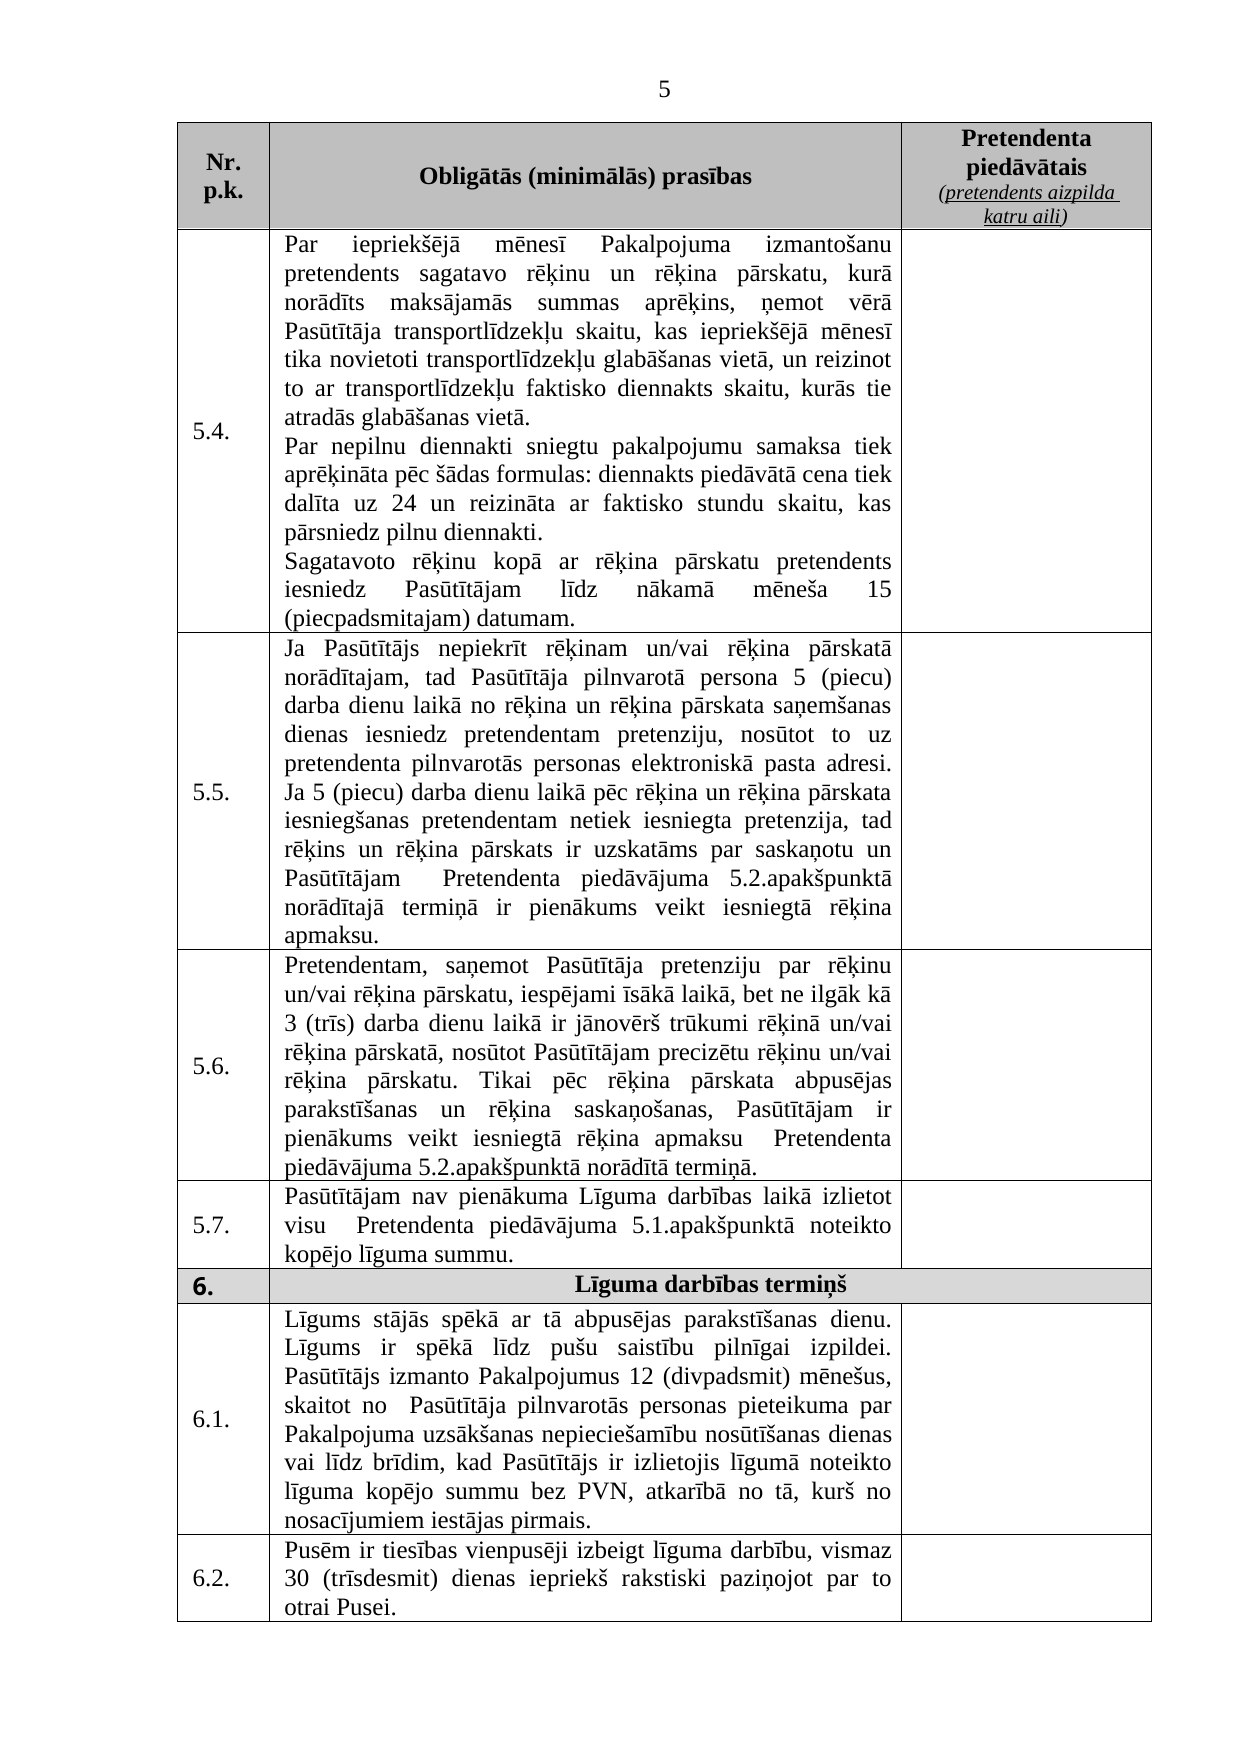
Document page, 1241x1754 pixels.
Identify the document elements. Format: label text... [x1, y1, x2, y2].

table_cell Par iepriekšējā mēnesī Pakalpojuma izmantošanu pretendents sagatavo rēķinu un rēķina pārskatu, kurā norādīts maksājamās summas aprēķins, ņemot vērā Pasūtītāja transportlīdzekļu skaitu, kas iepriekšējā mēnesī tika novietoti transportlīdzekļu glabāšanas vietā, un reizinot to ar transportlīdzekļu faktisko diennakts skaitu, kurās tie atradās glabāšanas vietā. Par nepilnu diennakti sniegtu pakalpojumu samaksa tiek aprēķināta pēc šādas formulas: diennakts piedāvātā cena tiek dalīta uz 24 un reizināta ar faktisko stundu skaitu, kas pārsniedz pilnu diennakti. Sagatavoto rēķinu kopā ar rēķina pārskatu pretendents iesniedz Pasūtītājam līdz nākamā mēneša 15 (piecpadsmitajam) datumam. [270, 230, 901, 632]
table_cell Līguma darbības termiņš [270, 1269, 1151, 1303]
table_cell [902, 950, 1151, 1180]
table_cell [178, 1269, 269, 1303]
table_cell Līgums stājās spēkā ar tā abpusējas parakstīšanas dienu. Līgums ir spēkā līdz pušu saistību pilnīgai izpildei. Pasūtītājs izmanto Pakalpojumus 12 (divpadsmit) mēnešus, skaitot no Pasūtītāja pilnvarotās personas pieteikuma par Pakalpojuma uzsākšanas nepieciešamību nosūtīšanas dienas vai līdz brīdim, kad Pasūtītājs ir izlietojis līgumā noteikto līguma kopējo summu bez PVN, atkarībā no tā, kurš no nosacījumiem iestājas pirmais. [270, 1304, 901, 1534]
table_cell [902, 1304, 1151, 1534]
table_header Nr. p.k. [178, 123, 269, 228]
table_cell [178, 633, 269, 949]
table_cell [902, 230, 1151, 632]
table_cell Pasūtītājam nav pienākuma Līguma darbības laikā izlietot visu Pretendenta piedāvājuma 5.1.apakšpunktā noteikto kopējo līguma summu. [270, 1181, 901, 1268]
table_cell Ja Pasūtītājs nepiekrīt rēķinam un/vai rēķina pārskatā norādītajam, tad Pasūtītāja pilnvarotā persona 5 (piecu) darba dienu laikā no rēķina un rēķina pārskata saņemšanas dienas iesniedz pretendentam pretenziju, nosūtot to uz pretendenta pilnvarotās personas elektroniskā pasta adresi. Ja 5 (piecu) darba dienu laikā pēc rēķina un rēķina pārskata iesniegšanas pretendentam netiek iesniegta pretenzija, tad rēķins un rēķina pārskats ir uzskatāms par saskaņotu un Pasūtītājam Pretendenta piedāvājuma 5.2.apakšpunktā norādītajā termiņā ir pienākums veikt iesniegtā rēķina apmaksu. [270, 633, 901, 949]
table_cell [178, 230, 269, 632]
table_cell [902, 1181, 1151, 1268]
table_header Obligātās (minimālās) prasības [270, 123, 901, 228]
table_cell [178, 950, 269, 1180]
table_cell [178, 1535, 269, 1621]
table_cell [178, 1181, 269, 1268]
table_cell Pusēm ir tiesības vienpusēji izbeigt līguma darbību, vismaz 30 (trīsdesmit) dienas iepriekš rakstiski paziņojot par to otrai Pusei. [270, 1535, 901, 1621]
table_cell [902, 633, 1151, 949]
table_cell [902, 1535, 1151, 1621]
table_cell [178, 1304, 269, 1534]
table_header Pretendenta piedāvātais (pretendents aizpilda katru aili) [902, 123, 1151, 228]
table_cell Pretendentam, saņemot Pasūtītāja pretenziju par rēķinu un/vai rēķina pārskatu, iespējami īsākā laikā, bet ne ilgāk kā 3 (trīs) darba dienu laikā ir jānovērš trūkumi rēķinā un/vai rēķina pārskatā, nosūtot Pasūtītājam precizētu rēķinu un/vai rēķina pārskatu. Tikai pēc rēķina pārskata abpusējas parakstīšanas un rēķina saskaņošanas, Pasūtītājam ir pienākums veikt iesniegtā rēķina apmaksu Pretendenta piedāvājuma 5.2.apakšpunktā norādītā termiņā. [270, 950, 901, 1180]
